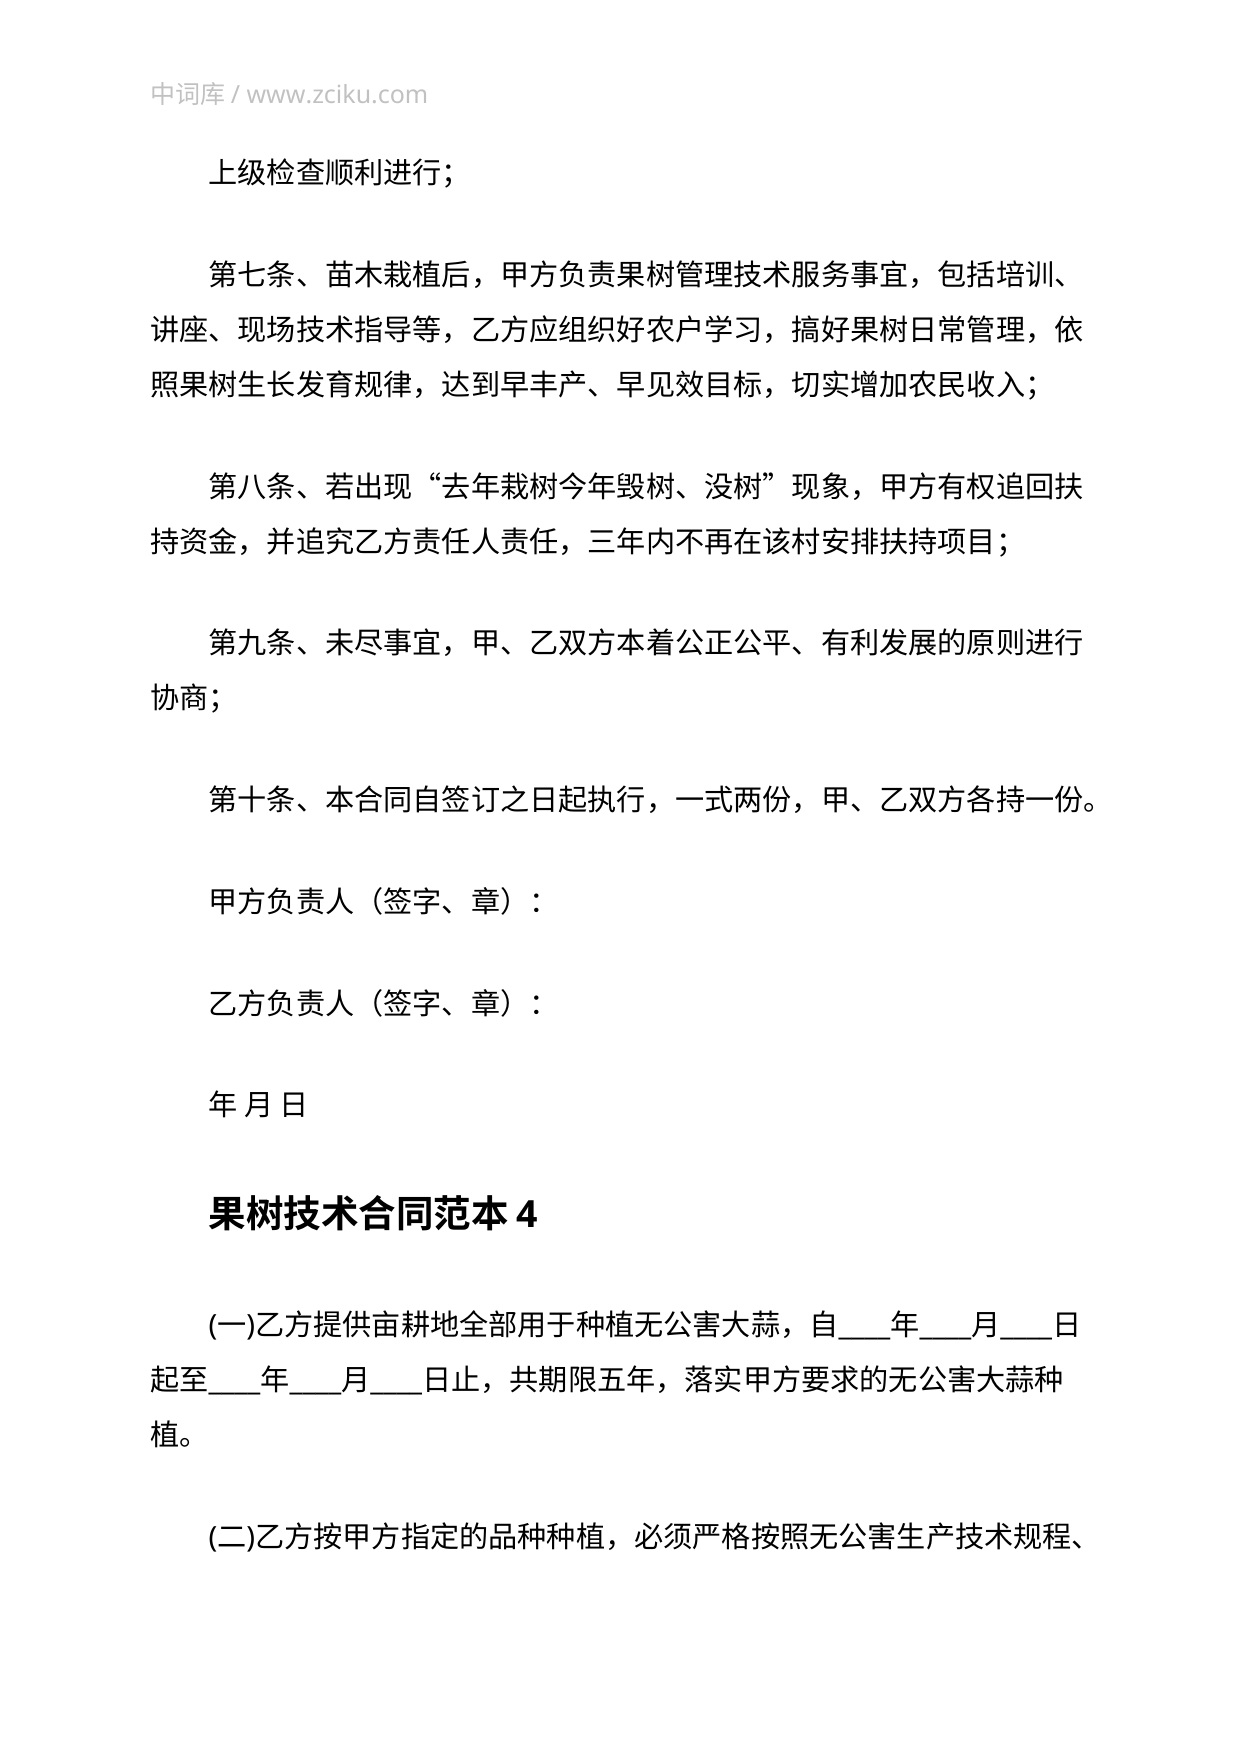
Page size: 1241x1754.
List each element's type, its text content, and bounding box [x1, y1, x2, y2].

text 年 月 日 [150, 1082, 1090, 1124]
text 第十条、本合同自签订之日起执行，一式两份，甲、乙双方各持一份。 [150, 777, 1090, 819]
text 果树技术合同范本4 [150, 1184, 1090, 1238]
text 上级检查顺利进行； [150, 150, 1090, 192]
text (一)乙方提供亩耕地全部用于种植无公害大蒜，自____年____月____日起至____年____月____日止，共期限五年，落实甲方要求的无公害大蒜种植。 [150, 1301, 1090, 1454]
text 第七条、苗木栽植后，甲方负责果树管理技术服务事宜，包括培训、讲座、现场技术指导等，乙方应组织好农户学习，搞好果树日常管理，依照果树生长发育规律，达到早丰产、早见效目标，切实增加农民收入； [150, 252, 1090, 404]
text 甲方负责人（签字、章）： [150, 878, 1090, 921]
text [150, 1513, 1090, 1556]
text 乙方负责人（签字、章）： [150, 980, 1090, 1022]
text 第九条、未尽事宜，甲、乙双方本着公正公平、有利发展的原则进行协商； [150, 620, 1090, 717]
text 第八条、若出现“去年栽树今年毁树、没树”现象，甲方有权追回扶持资金，并追究乙方责任人责任，三年内不再在该村安排扶持项目； [150, 463, 1090, 561]
